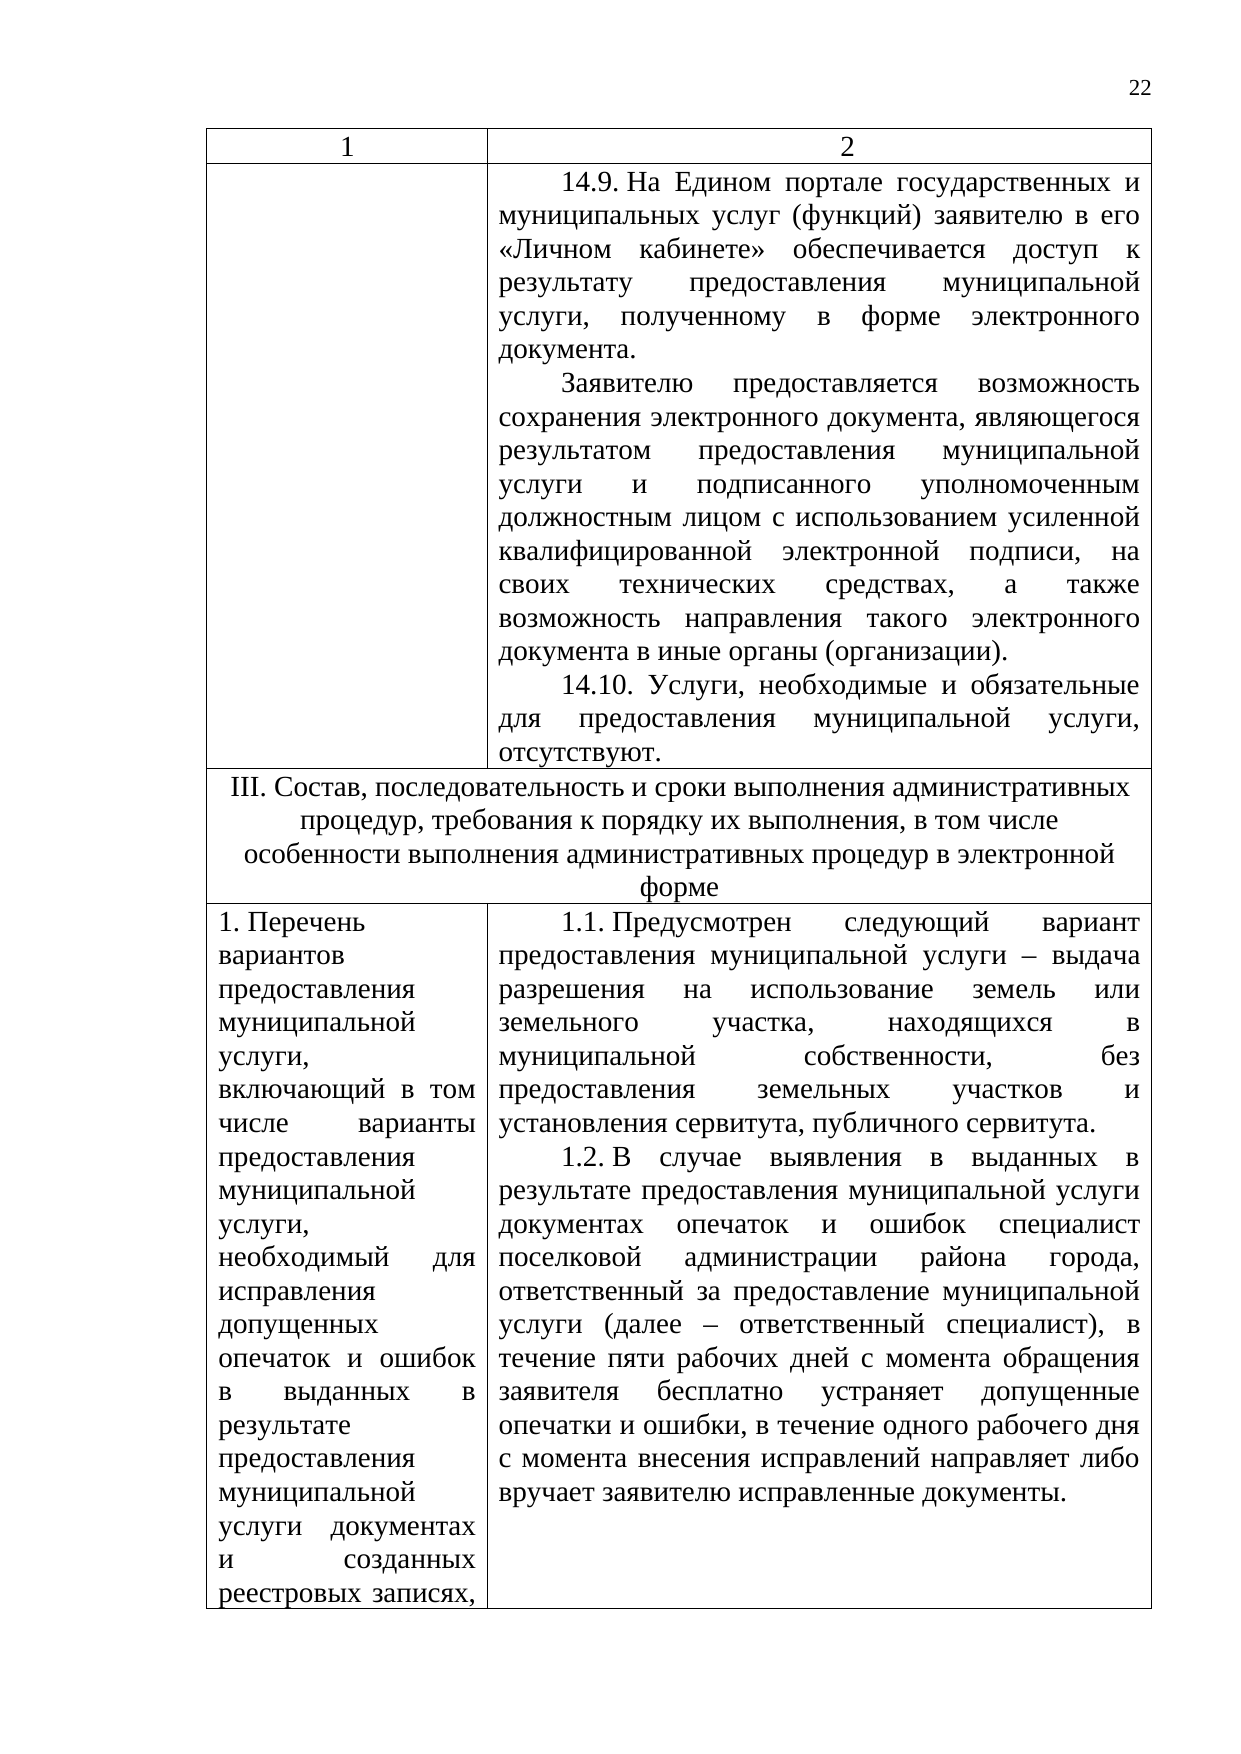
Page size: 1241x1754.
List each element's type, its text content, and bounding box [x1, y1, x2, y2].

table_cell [488, 164, 1151, 768]
table_cell III. Состав, последовательность и сроки выполнения административных процедур, требования к порядку их выполнения, в том числе особенности выполнения административных процедур в электронной форме [207, 769, 640, 903]
table_cell III. Состав, последовательность и сроки выполнения административных процедур, требования к порядку их выполнения, в том числе особенности выполнения административных процедур в электронной форме [719, 769, 1151, 903]
table_header 1 [207, 129, 487, 163]
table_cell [488, 904, 1151, 1608]
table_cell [207, 904, 487, 1608]
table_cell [207, 164, 487, 768]
table_header 2 [488, 129, 1151, 163]
